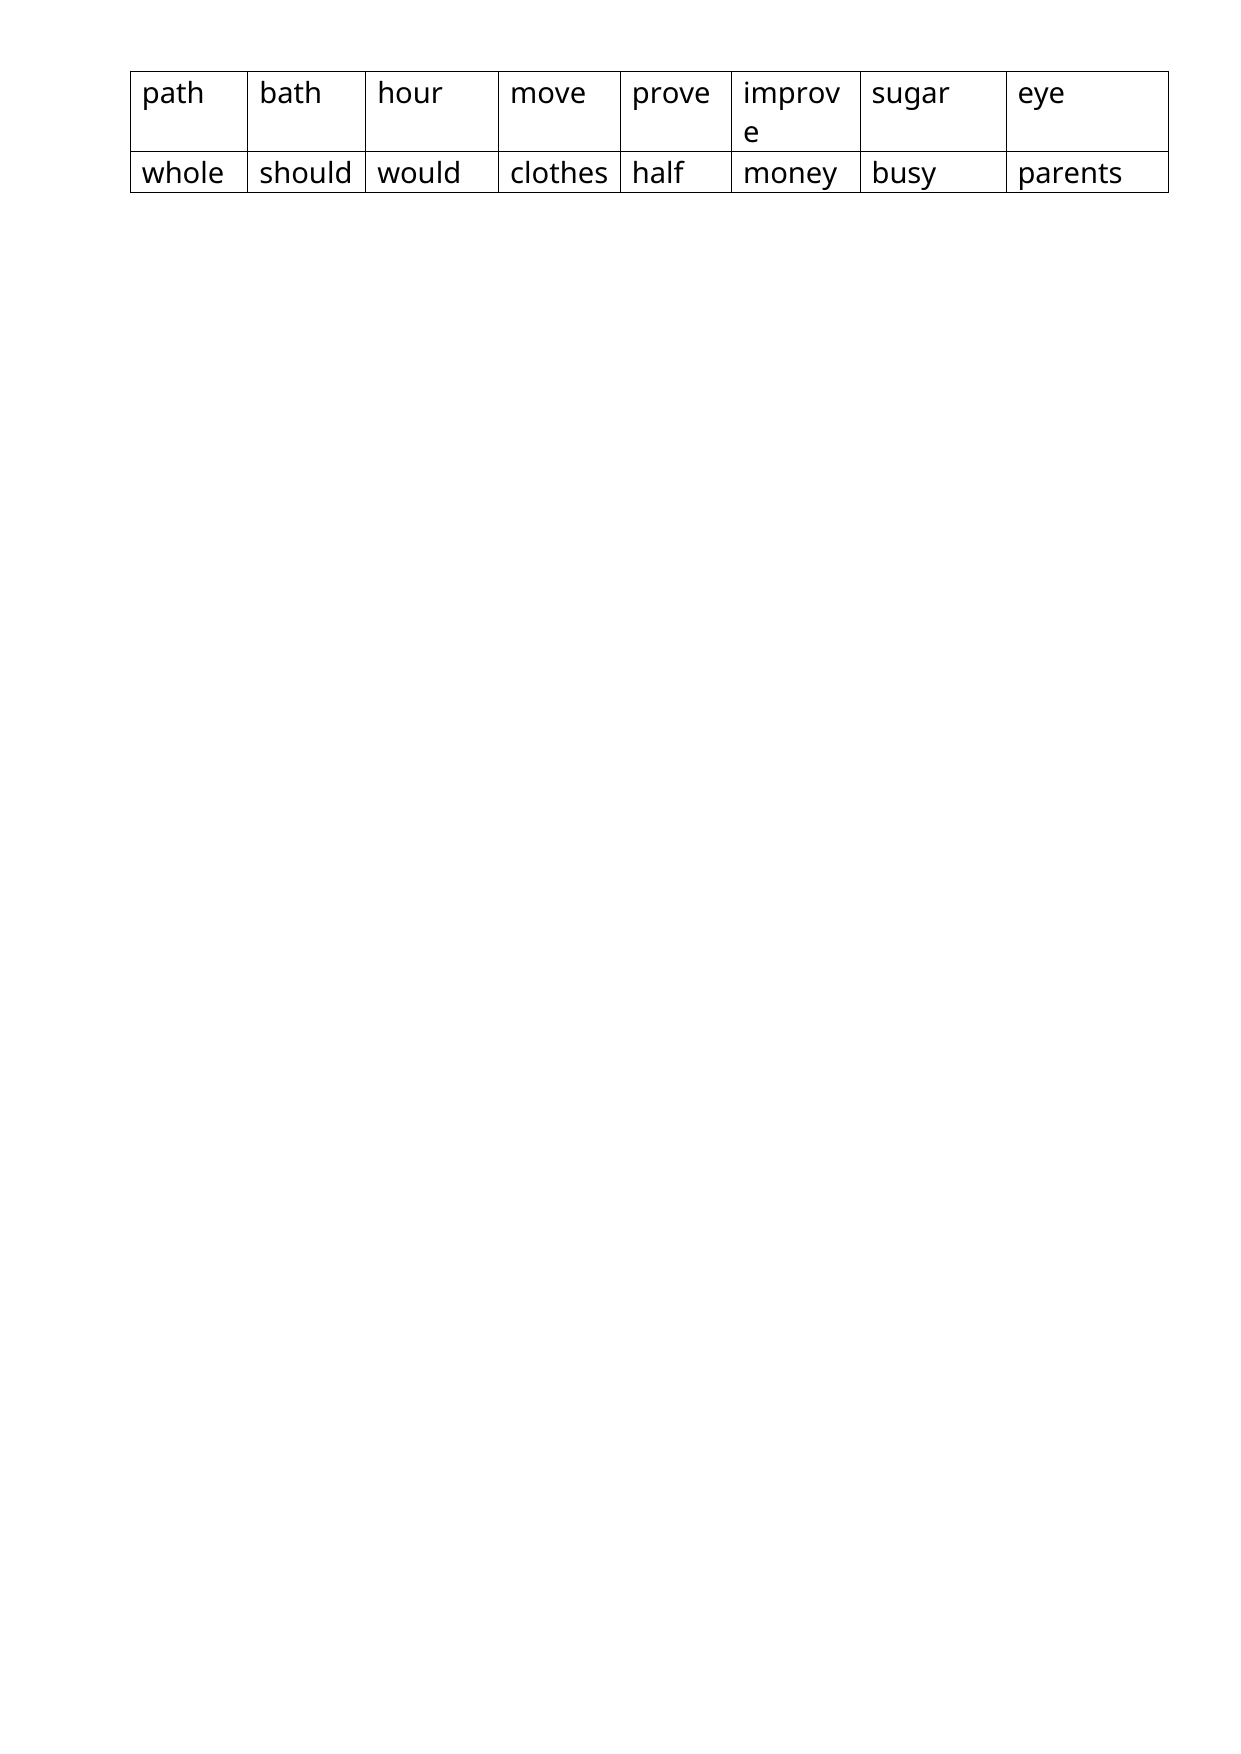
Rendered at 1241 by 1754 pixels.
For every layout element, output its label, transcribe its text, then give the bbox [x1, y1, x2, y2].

table_cell busy [861, 152, 1006, 192]
table_cell clothes [499, 152, 620, 192]
table_cell half [621, 152, 731, 192]
table_cell prove [621, 72, 731, 151]
table_cell path [131, 72, 247, 151]
table_cell sugar [861, 72, 1006, 151]
table_cell whole [131, 152, 247, 192]
table_cell would [366, 152, 498, 192]
table_cell should [248, 152, 365, 192]
table_cell eye [1007, 72, 1168, 151]
table_cell money [732, 152, 860, 192]
table_cell move [499, 72, 620, 151]
table_cell parents [1007, 152, 1168, 192]
table_cell improve [732, 72, 860, 151]
table_cell hour [366, 72, 498, 151]
table_cell bath [248, 72, 365, 151]
